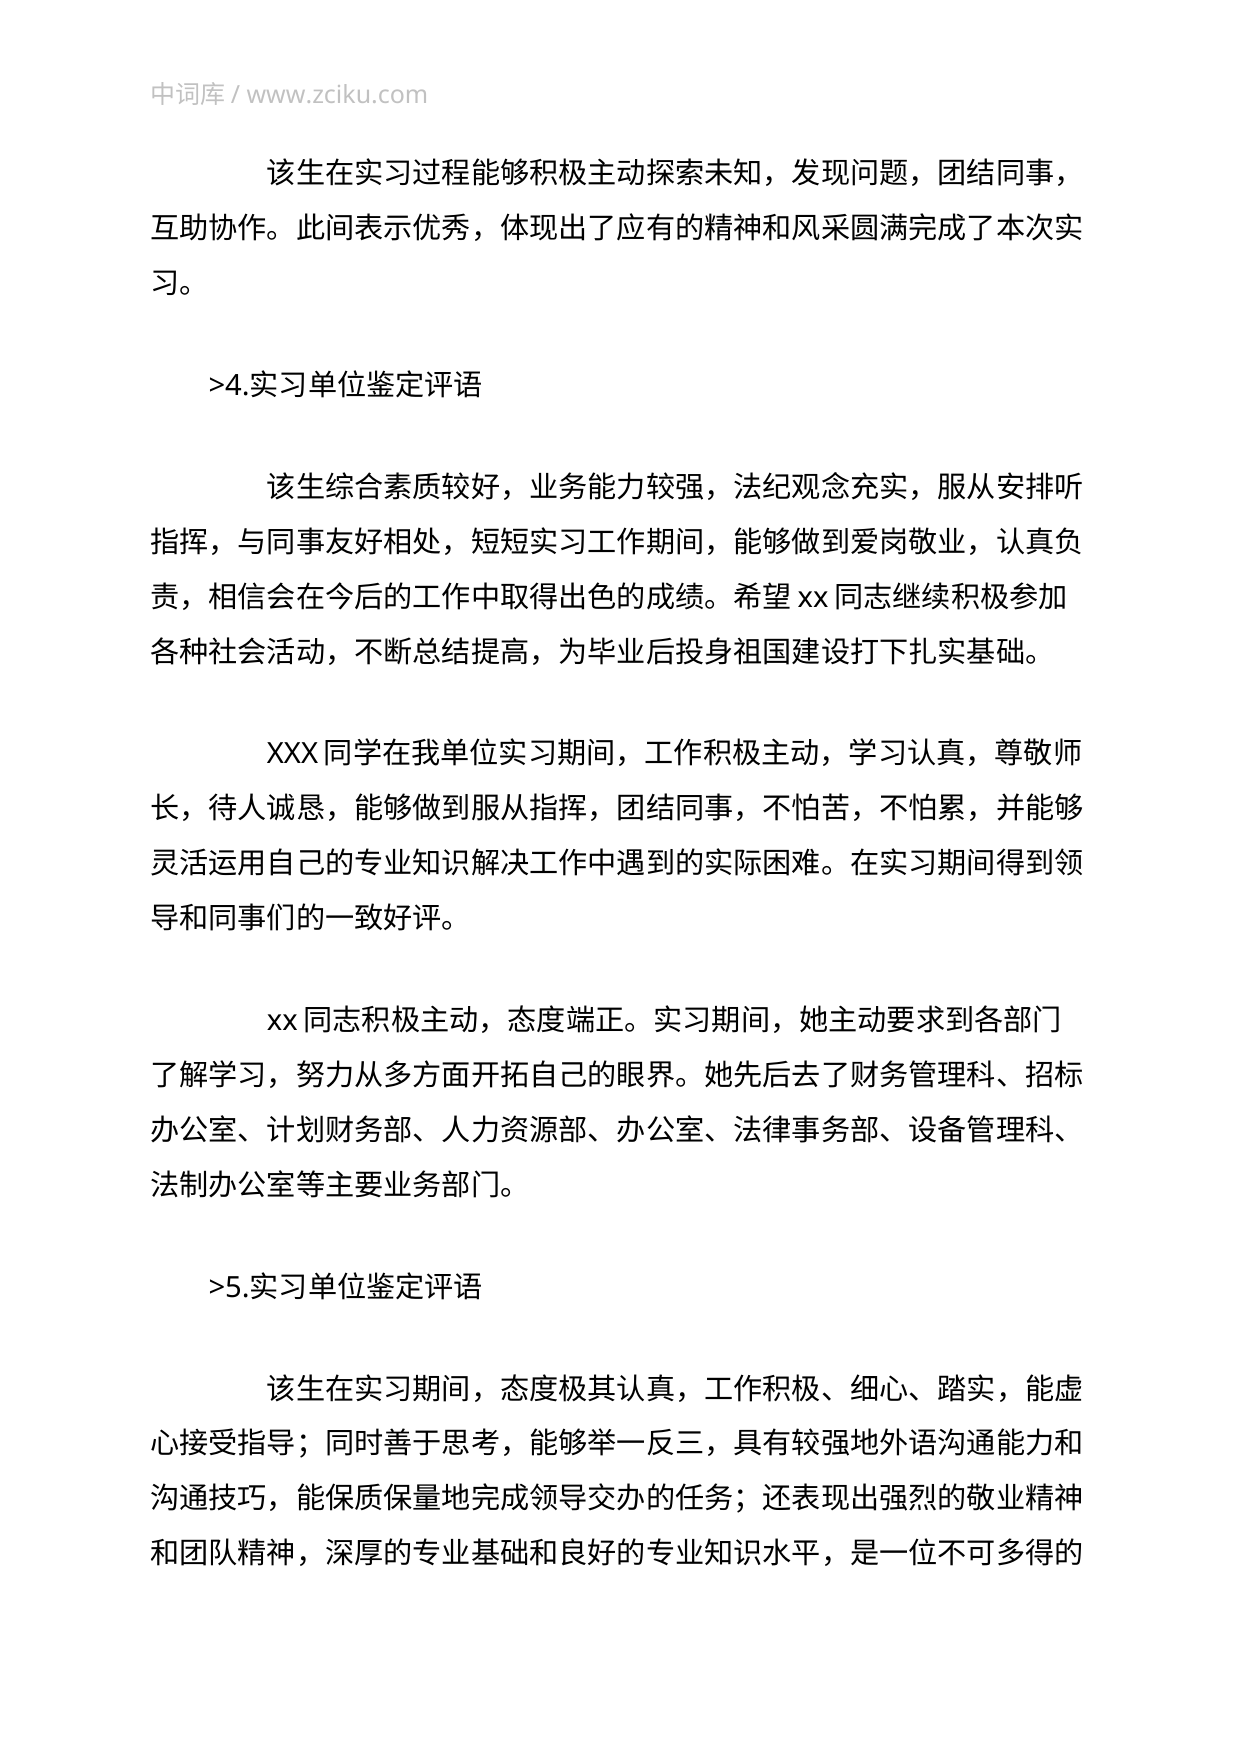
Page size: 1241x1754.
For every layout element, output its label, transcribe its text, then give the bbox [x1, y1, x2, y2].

text 该生综合素质较好，业务能力较强，法纪观念充实，服从安排听指挥，与同事友好相处，短短实习工作期间，能够做到爱岗敬业，认真负责，相信会在今后的工作中取得出色的成绩。希望xx同志继续积极参加各种社会活动，不断总结提高，为毕业后投身祖国建设打下扎实基础。 [150, 463, 1090, 671]
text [150, 1365, 1090, 1572]
text 该生在实习过程能够积极主动探索未知，发现问题，团结同事，互助协作。此间表示优秀，体现出了应有的精神和风采圆满完成了本次实习。 [150, 150, 1090, 302]
text XXX同学在我单位实习期间，工作积极主动，学习认真，尊敬师长，待人诚恳，能够做到服从指挥，团结同事，不怕苦，不怕累，并能够灵活运用自己的专业知识解决工作中遇到的实际困难。在实习期间得到领导和同事们的一致好评。 [150, 730, 1090, 937]
text >4.实习单位鉴定评语 [150, 362, 1090, 404]
text xx同志积极主动，态度端正。实习期间，她主动要求到各部门了解学习，努力从多方面开拓自己的眼界。她先后去了财务管理科、招标办公室、计划财务部、人力资源部、办公室、法律事务部、设备管理科、法制办公室等主要业务部门。 [150, 997, 1090, 1204]
text >5.实习单位鉴定评语 [150, 1263, 1090, 1306]
